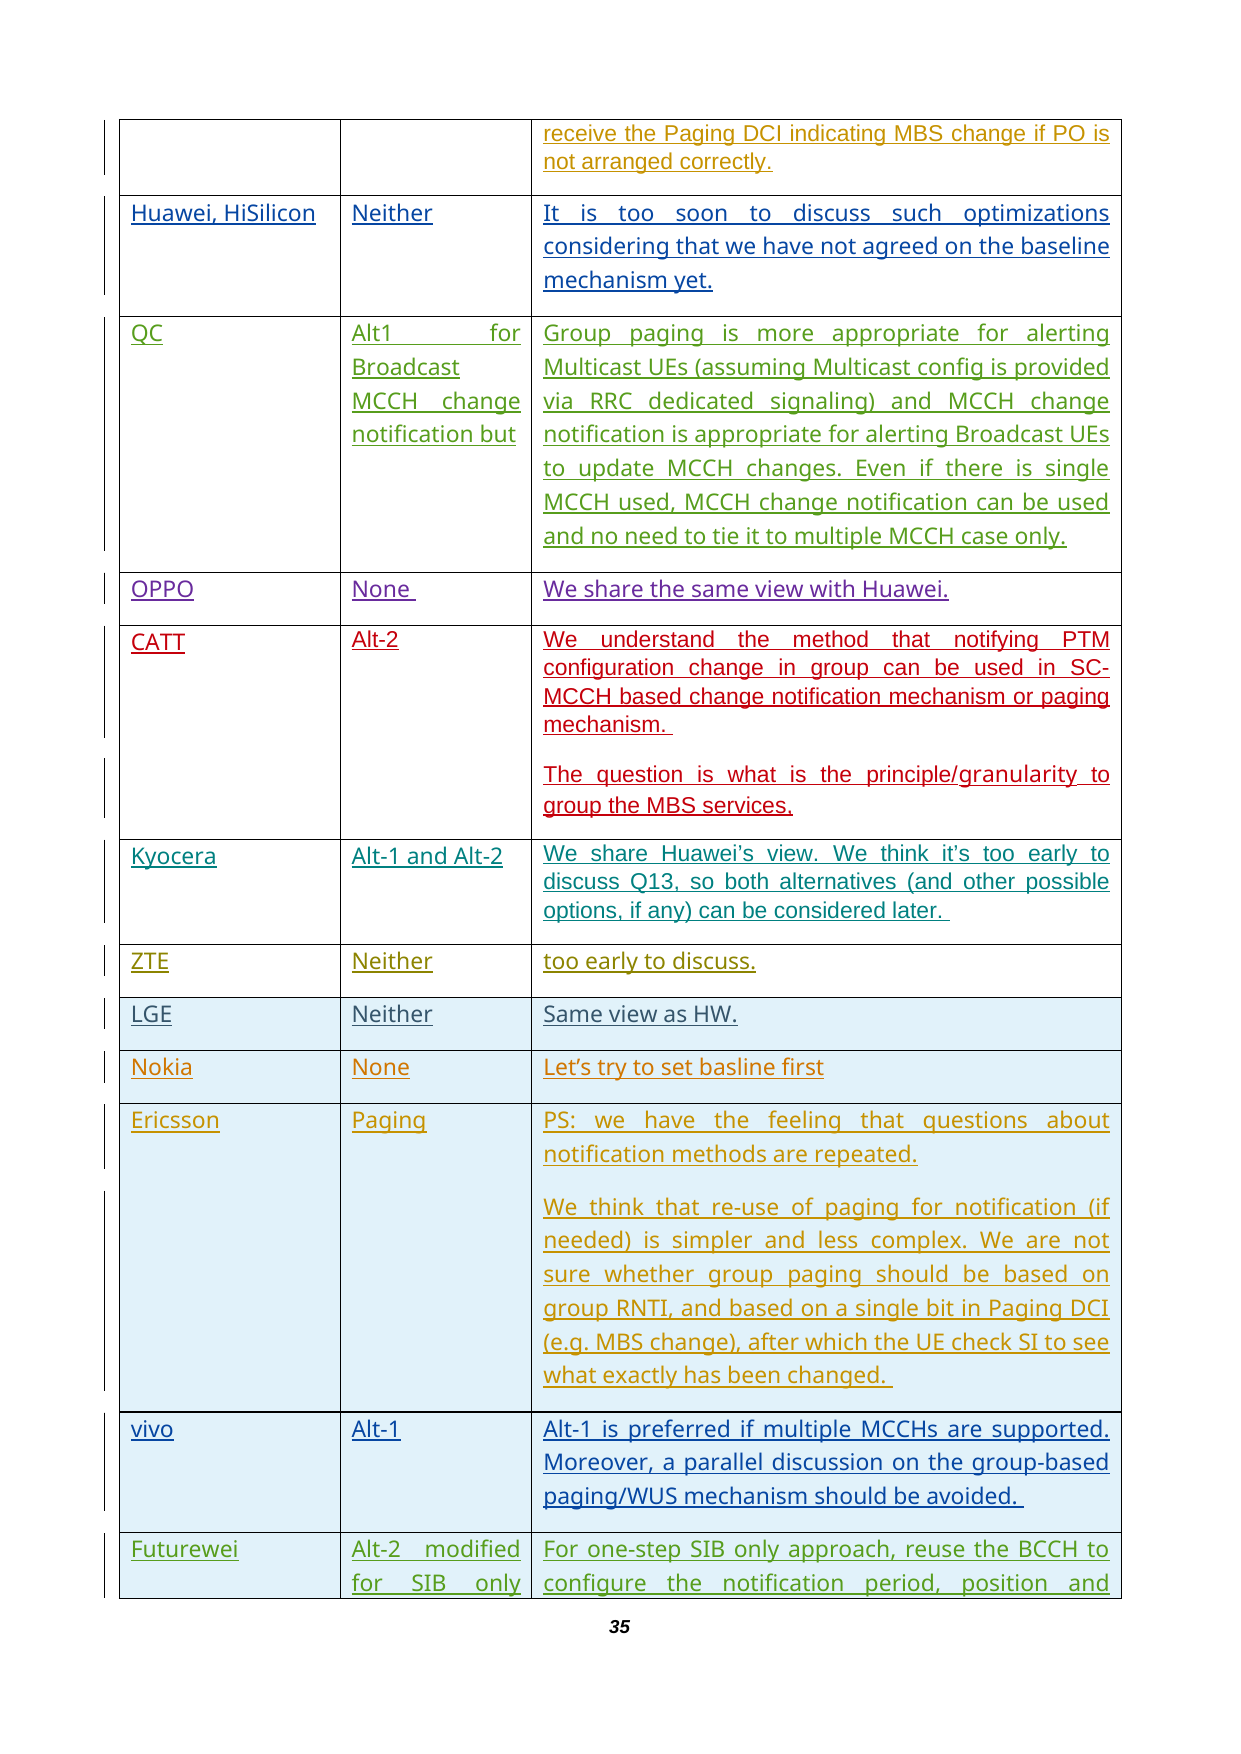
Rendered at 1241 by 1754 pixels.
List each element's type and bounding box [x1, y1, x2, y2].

table_cell [120, 945, 340, 997]
table_cell [341, 840, 531, 944]
table_cell [532, 945, 1121, 997]
table_cell [532, 196, 1121, 316]
table_cell [341, 573, 531, 625]
table_cell [120, 626, 340, 839]
table_cell [120, 573, 340, 625]
table_cell [341, 317, 531, 572]
table_cell [532, 840, 1121, 944]
table_cell [120, 317, 340, 572]
table_cell [120, 196, 340, 316]
table_cell [341, 945, 531, 997]
table_cell [120, 840, 340, 944]
table_cell [532, 573, 1121, 625]
table_cell [532, 317, 1121, 572]
table_cell [532, 626, 1121, 839]
table_cell [532, 120, 1121, 195]
table_cell [341, 120, 531, 195]
table_cell [341, 196, 531, 316]
table_cell [120, 120, 340, 195]
table_cell [341, 626, 531, 839]
